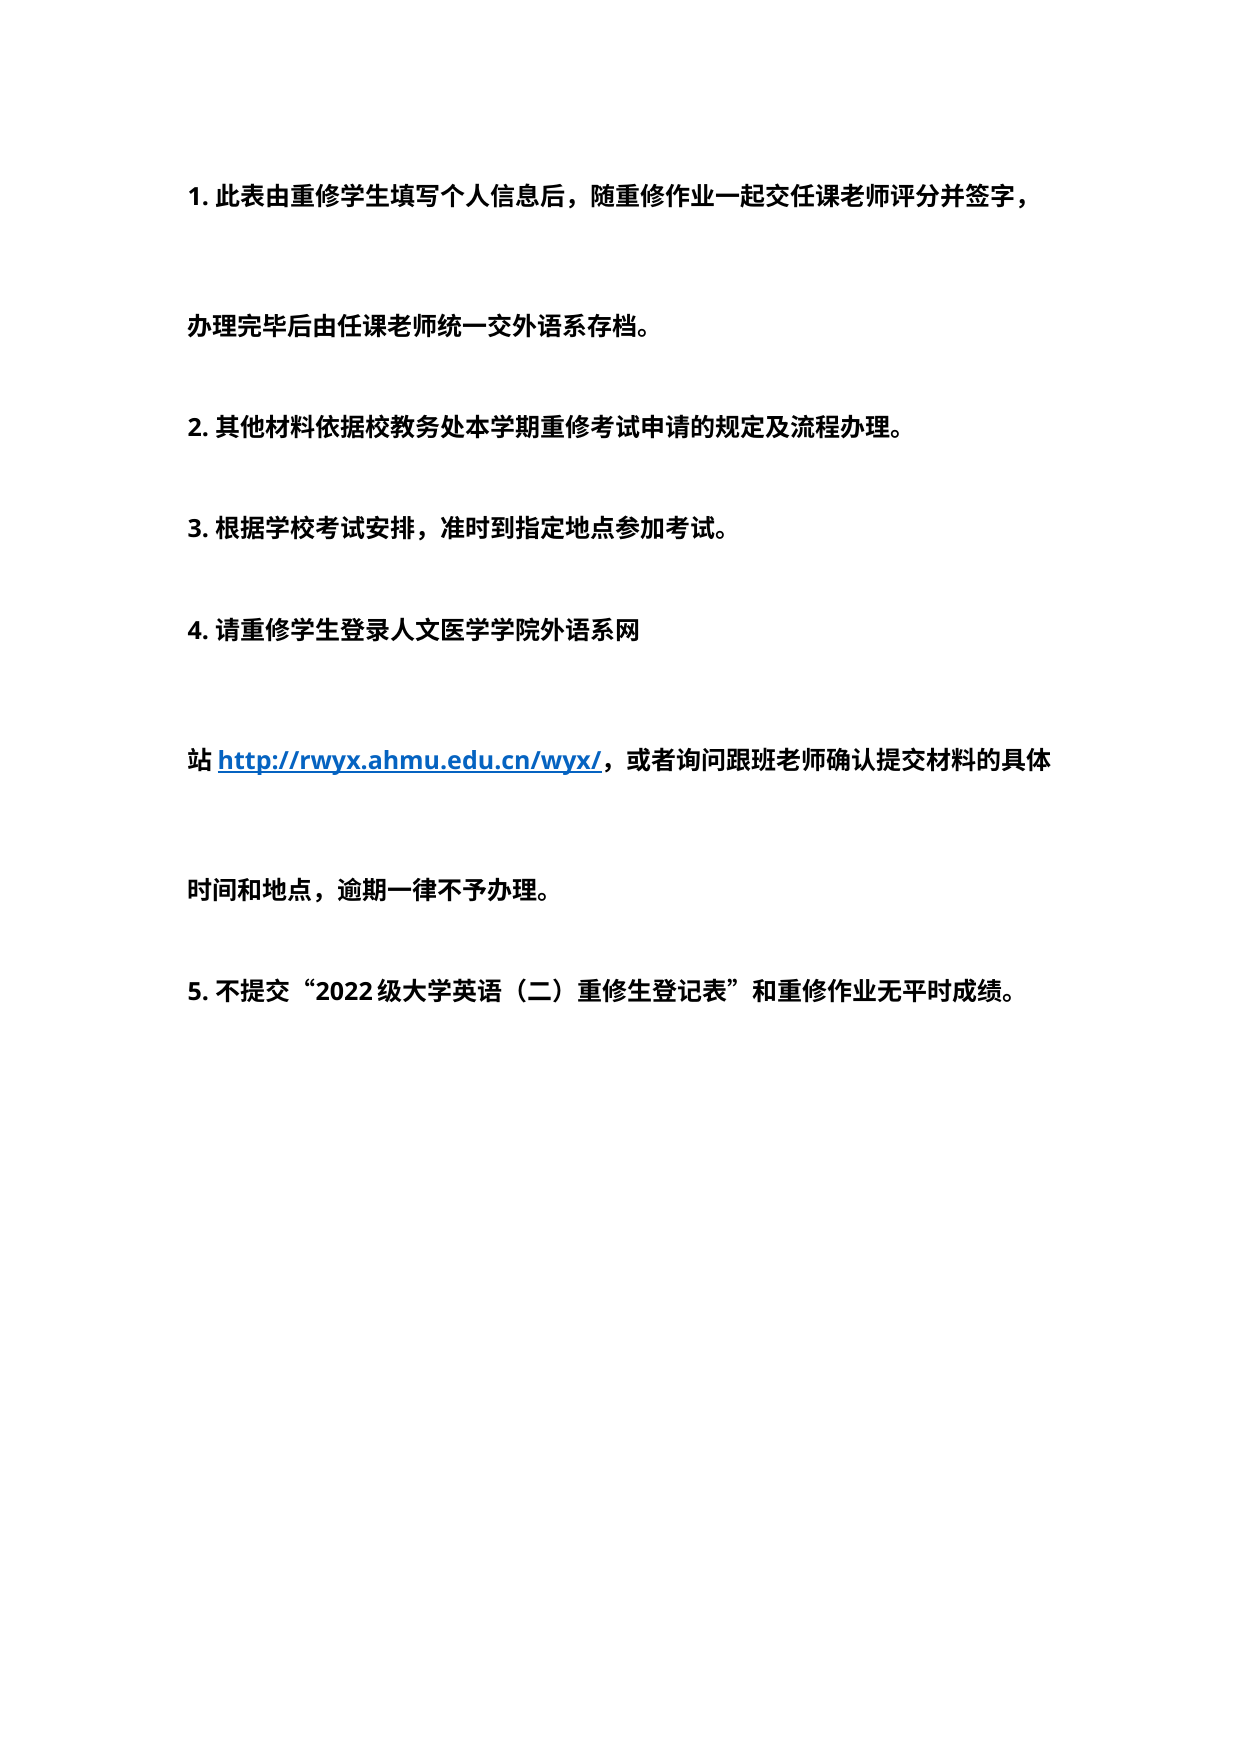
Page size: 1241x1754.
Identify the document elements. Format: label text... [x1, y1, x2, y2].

text 5. 不提交“2022级大学英语（二）重修生登记表”和重修作业无平时成绩。 [187, 957, 1053, 1022]
text 4. 请重修学生登录人文医学学院外语系网站http://rwyx.ahmu.edu.cn/wyx/，或者询问跟班老师确认提交材料的具体时间和地点，逾期一律不予办理。 [187, 596, 1053, 921]
list 其他材料依据校教务处本学期重修考试申请的规定及流程办理。 [187, 393, 1053, 458]
list 此表由重修学生填写个人信息后，随重修作业一起交任课老师评分并签字，办理完毕后由任课老师统一交外语系存档。 [187, 162, 1053, 357]
list 根据学校考试安排，准时到指定地点参加考试。 [187, 494, 1053, 559]
